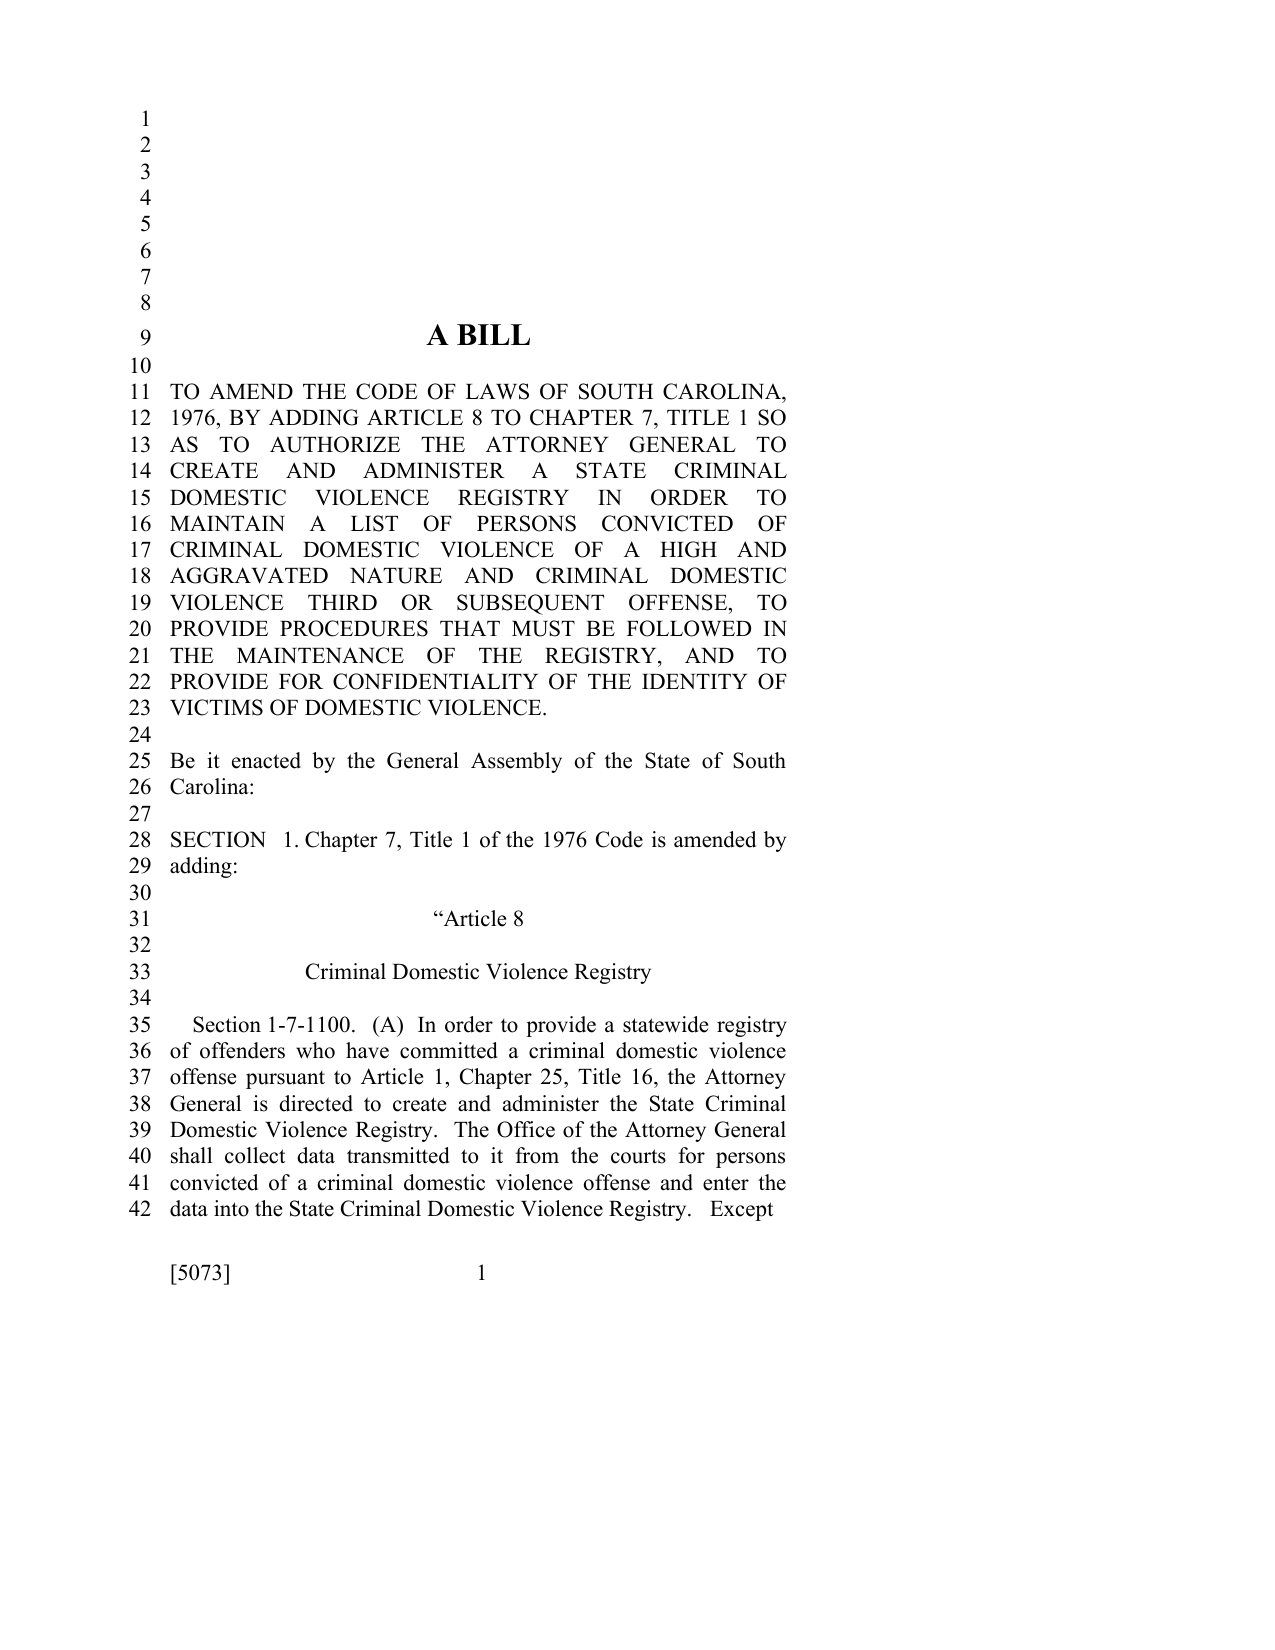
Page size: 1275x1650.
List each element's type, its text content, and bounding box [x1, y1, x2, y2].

text Be it enacted by the General Assembly of the State of South Carolina: [169, 747, 787, 800]
text “Article 8 [169, 905, 787, 932]
text A BILL [169, 316, 787, 352]
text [169, 1011, 787, 1221]
text Criminal Domestic Violence Registry [169, 958, 787, 984]
text SECTION 1. Chapter 7, Title 1 of the 1976 Code is amended by adding: [169, 826, 787, 879]
text TO AMEND THE CODE OF LAWS OF SOUTH CAROLINA, 1976, BY ADDING ARTICLE 8 TO CHAPTER 7, TITLE 1 SO AS TO AUTHORIZE THE ATTORNEY GENERAL TO CREATE AND ADMINISTER A STATE CRIMINAL DOMESTIC VIOLENCE REGISTRY IN ORDER TO MAINTAIN A LIST OF PERSONS CONVICTED OF CRIMINAL DOMESTIC VIOLENCE OF A HIGH AND AGGRAVATED NATURE AND CRIMINAL DOMESTIC VIOLENCE THIRD OR SUBSEQUENT OFFENSE, TO PROVIDE PROCEDURES THAT MUST BE FOLLOWED IN THE MAINTENANCE OF THE REGISTRY, AND TO PROVIDE FOR CONFIDENTIALITY OF THE IDENTITY OF VICTIMS OF DOMESTIC VIOLENCE. [169, 378, 787, 721]
